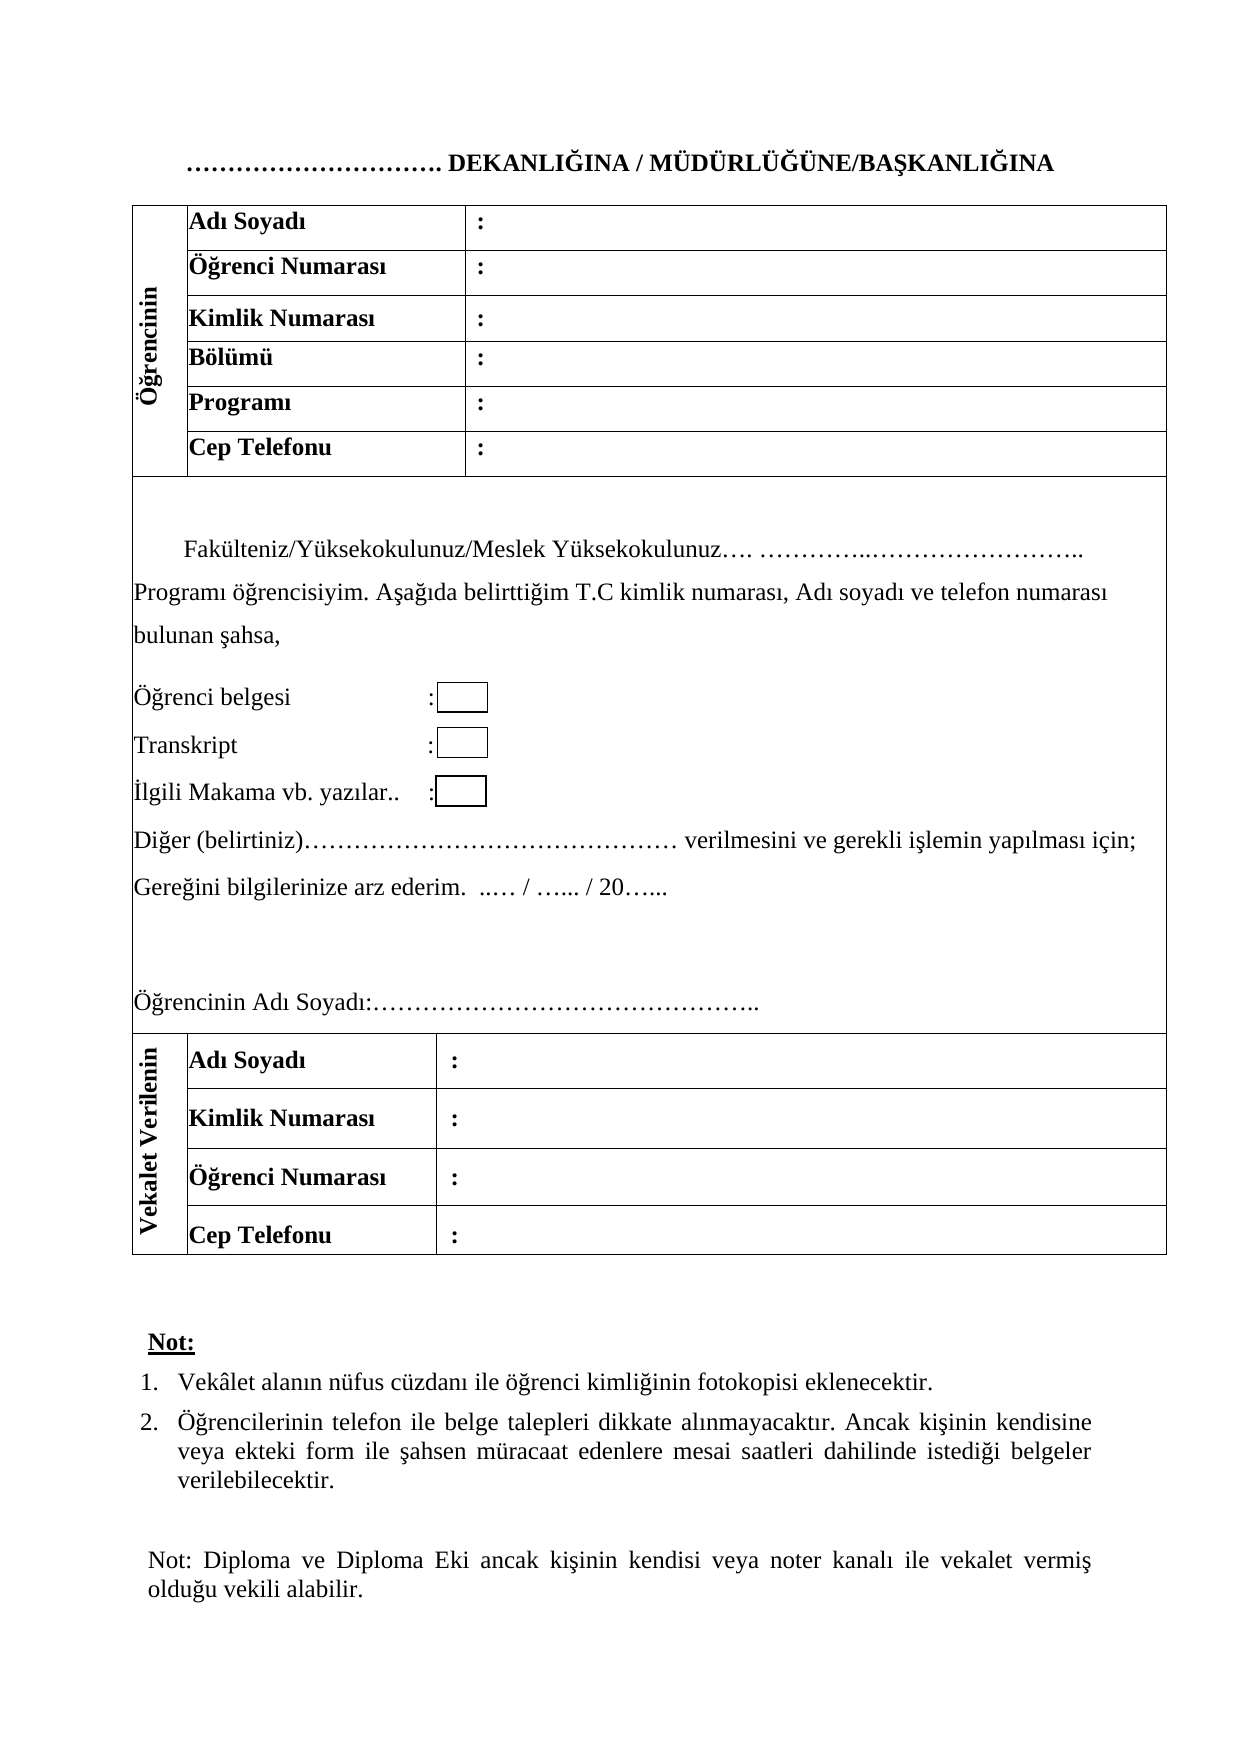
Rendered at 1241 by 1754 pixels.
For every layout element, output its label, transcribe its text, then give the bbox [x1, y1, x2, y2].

table_cell : [437, 1034, 1166, 1088]
text Not: Diploma ve Diploma Eki ancak kişinin kendisi veya noter kanalı ile vekalet vermiş olduğu vekili alabilir. [148, 1545, 1093, 1603]
text Not: [148, 1327, 1093, 1356]
table_cell Bölümü [188, 342, 465, 386]
table_cell : [466, 296, 1166, 341]
text …………………………. DEKANLIĞINA / MÜDÜRLÜĞÜNE/BAŞKANLIĞINA [148, 148, 1093, 176]
table_header : [466, 206, 1166, 250]
table_cell : [466, 387, 1166, 431]
table_cell Kimlik Numarası [188, 1089, 436, 1148]
table_cell : [466, 342, 1166, 386]
table_cell : [437, 1089, 1166, 1148]
table_cell Öğrenci Numarası [188, 251, 465, 295]
table_cell Cep Telefonu [188, 432, 465, 476]
table_cell : [437, 1149, 1166, 1205]
table_header Adı Soyadı [188, 206, 465, 250]
table_cell Adı Soyadı [188, 1034, 436, 1088]
table_cell Vekalet Verilenin [133, 1034, 187, 1254]
table_header Öğrencinin [133, 206, 187, 476]
list Öğrencilerinin telefon ile belge talepleri dikkate alınmayacaktır. Ancak kişinin kendisine veya ekteki form ile şahsen müracaat edenlere mesai saatleri dahilinde istediği belgeler verilebilecektir. [140, 1407, 1093, 1493]
table_cell Öğrenci Numarası [188, 1149, 436, 1205]
table_cell : [466, 432, 1166, 476]
table_cell : [437, 1206, 1166, 1254]
table_cell Fakülteniz/Yüksekokulunuz/Meslek Yüksekokulunuz…. …………..…………………….. Programı öğrencisiyim. Aşağıda belirttiğim T.C kimlik numarası, Adı soyadı ve telefon numarası bulunan şahsa, Öğrenci belgesi : Transkript : İlgili Makama vb. yazılar.. : Diğer (belirtiniz)……………………………………… verilmesini ve gerekli işlemin yapılması için; Gereğini bilgilerinize arz ederim. ..… / …... / 20…... Öğrencinin Adı Soyadı:……………………………………….. İmza :………………………………………… [133, 477, 1166, 1033]
list Vekâlet alanın nüfus cüzdanı ile öğrenci kimliğinin fotokopisi eklenecektir. [140, 1367, 1093, 1396]
table_cell Programı [188, 387, 465, 431]
table_cell Cep Telefonu [188, 1206, 436, 1254]
table_cell : [466, 251, 1166, 295]
table_cell Kimlik Numarası [188, 296, 465, 341]
